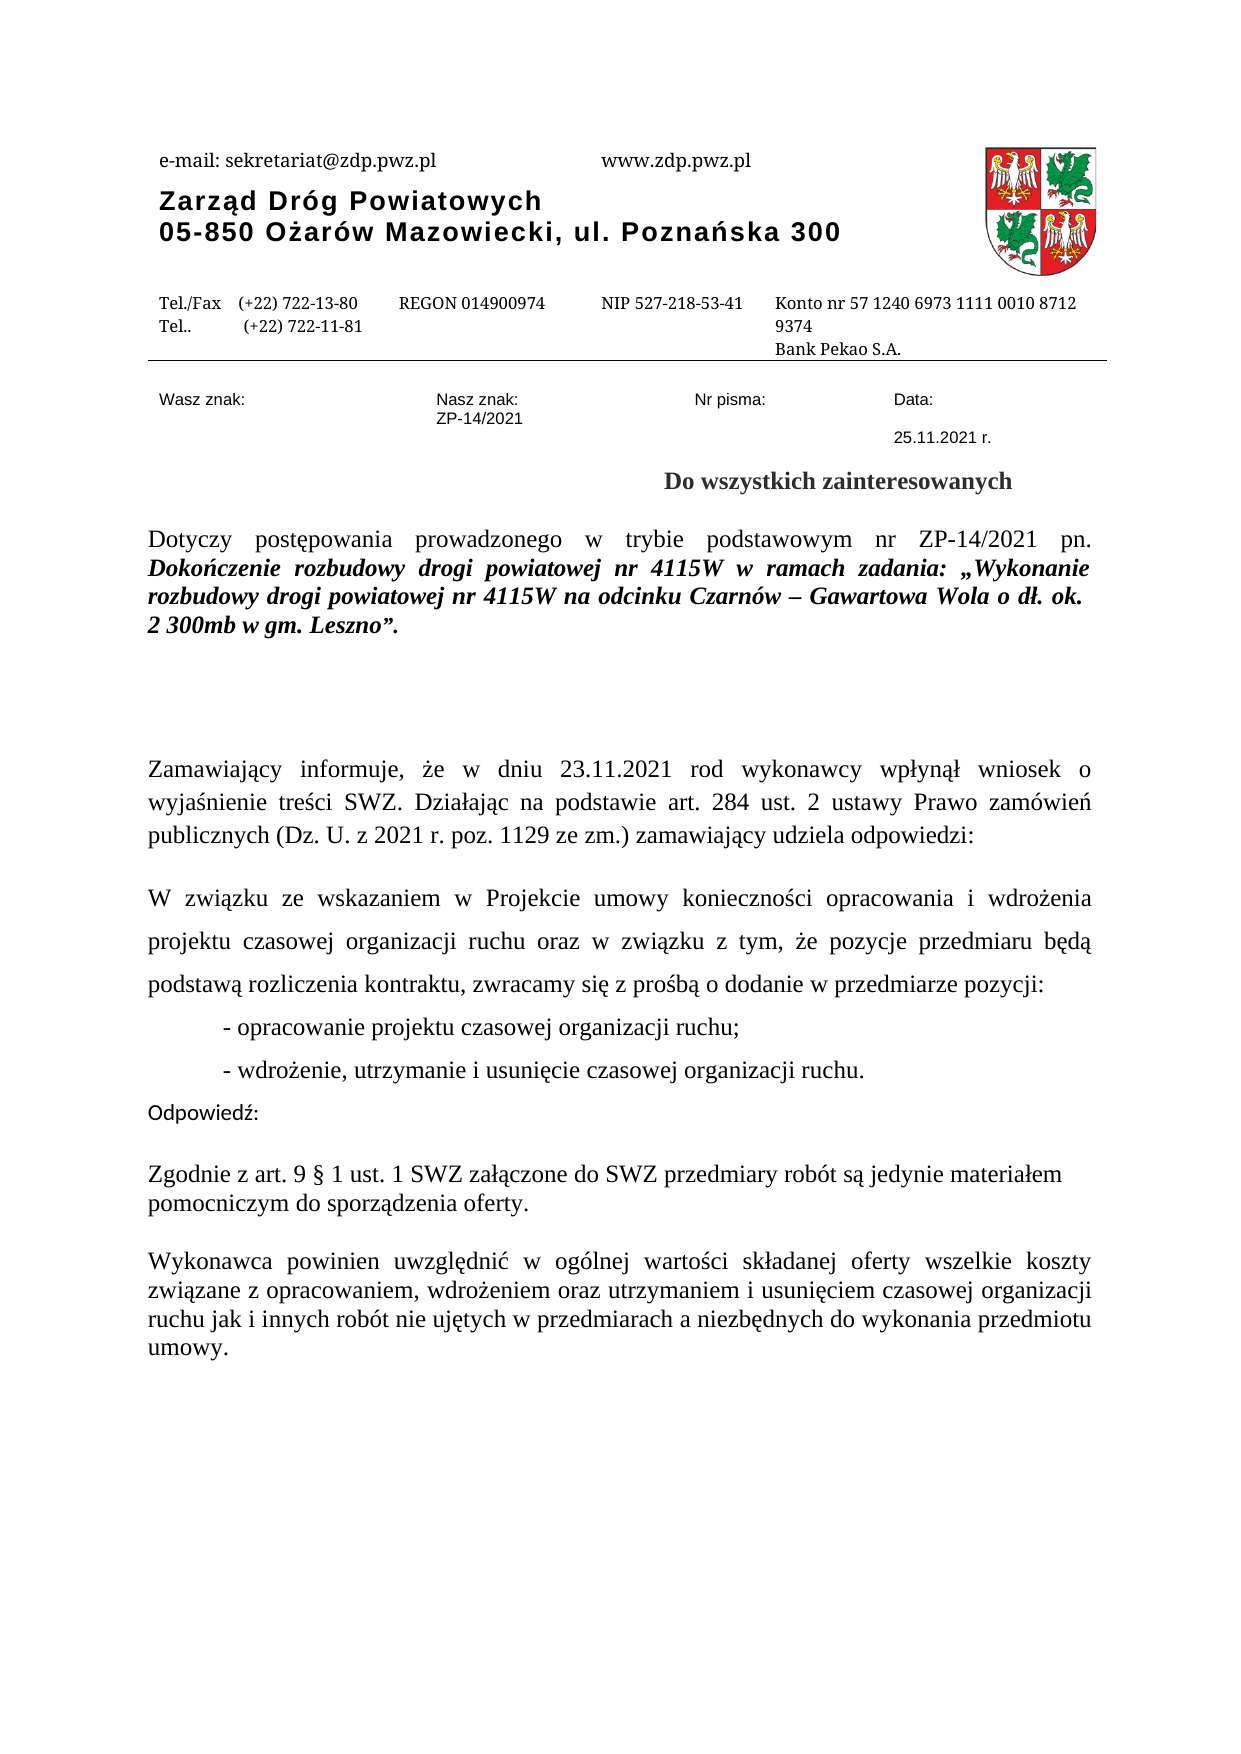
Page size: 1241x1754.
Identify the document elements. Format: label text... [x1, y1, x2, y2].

table_cell REGON 014900974 [388, 292, 590, 360]
text - opracowanie projektu czasowej organizacji ruchu; [223, 1012, 1093, 1041]
text W związku ze wskazaniem w Projekcie umowy konieczności opracowania i wdrożenia projektu czasowej organizacji ruchu oraz w związku z tym, że pozycje przedmiaru będą podstawą rozliczenia kontraktu, zwracamy się z prośbą o dodanie w przedmiarze pozycji: [148, 883, 1093, 998]
text Do wszystkich zainteresowanych [664, 466, 1093, 495]
text Dotyczy postępowania prowadzonego w trybie podstawowym nr ZP-14/2021 pn. Dokończenie rozbudowy drogi powiatowej nr 4115W w ramach zadania: „Wykonanie rozbudowy drogi powiatowej nr 4115W na odcinku Czarnów – Gawartowa Wola o dł. ok. 2 300mb w gm. Leszno”. [148, 524, 1093, 639]
table_cell NIP 527-218-53-41 [590, 292, 764, 360]
table_cell Konto nr 57 1240 6973 1111 0010 8712 9374 Bank Pekao S.A. [764, 292, 1107, 360]
table_header Wasz znak: [148, 390, 425, 466]
table_cell Tel./Fax (+22) 722-13-80 Tel.. (+22) 722-11-81 [148, 292, 387, 360]
table_header Nasz znak: Nr pisma: ZP-14/2021 [425, 390, 882, 466]
table_header e-mail: sekretariat@zdp.pwz.pl [148, 148, 590, 185]
table_cell Zarząd Dróg Powiatowych 05-850 Ożarów Mazowiecki, ul. Poznańska 300 [148, 185, 871, 292]
text Wykonawca powinien uwzględnić w ogólnej wartości składanej oferty wszelkie koszty związane z opracowaniem, wdrożeniem oraz utrzymaniem i usunięciem czasowej organizacji ruchu jak i innych robót nie ujętych w przedmiarach a niezbędnych do wykonania przedmiotu umowy. [148, 1246, 1093, 1361]
table_header Data: 25.11.2021 r. [882, 390, 1107, 466]
table_header www.zdp.pwz.pl [590, 148, 871, 185]
text Zgodnie z art. 9 § 1 ust. 1 SWZ załączone do SWZ przedmiary robót są jedynie materiałem pomocniczym do sporządzenia oferty. [148, 1159, 1093, 1217]
text - wdrożenie, utrzymanie i usunięcie czasowej organizacji ruchu. [223, 1055, 1093, 1084]
text Odpowiedź: [148, 1098, 1093, 1126]
text Zamawiający informuje, że w dniu 23.11.2021 rod wykonawcy wpłynął wniosek o wyjaśnienie treści SWZ. Działając na podstawie art. 284 ust. 2 ustawy Prawo zamówień publicznych (Dz. U. z 2021 r. poz. 1129 ze zm.) zamawiający udziela odpowiedzi: [148, 754, 1093, 849]
table_header [871, 148, 1107, 292]
picture [985, 147, 1097, 276]
